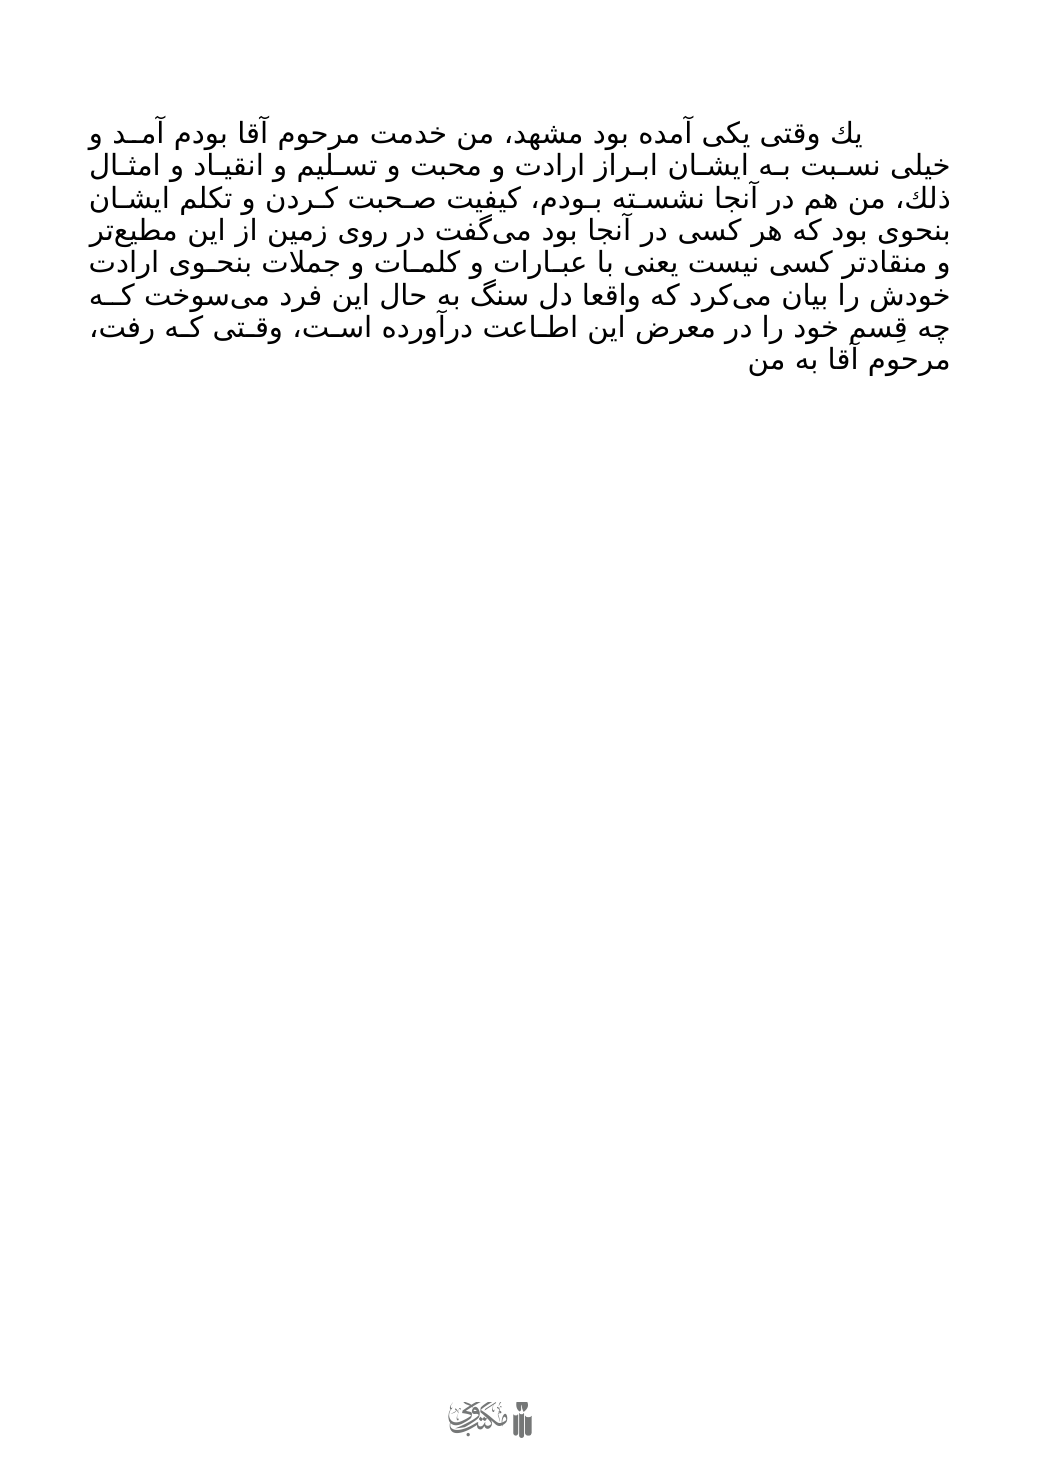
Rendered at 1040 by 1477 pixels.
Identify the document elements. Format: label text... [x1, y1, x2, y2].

picture [443, 1402, 537, 1438]
text یك وقتی یكی آمده بود مشهد، من خدمت مرحوم آقا بودم آمد و خیلی نسبت به ایشان ابراز ارادت و محبت و تسلیم و انقیاد و امثال ذلك، من هم در آنجا نشسته بودم، كیفیت صحبت كردن و تكلم ایشان بنحوی بود كه هر كسی در آنجا بود می‌گفت در روی زمین از این مطیع‌تر و منقادتر كسی نیست یعنی با عبارات و كلمات و جملات بنحوی ارادت خودش را بیان می‌كرد كه واقعا دل سنگ به حال این فرد می‌سوخت كه چه قِسم خود را در معرض این اطاعت درآورده است، وقتی كه رفت، مرحوم آقا به من‌ [89, 118, 951, 376]
